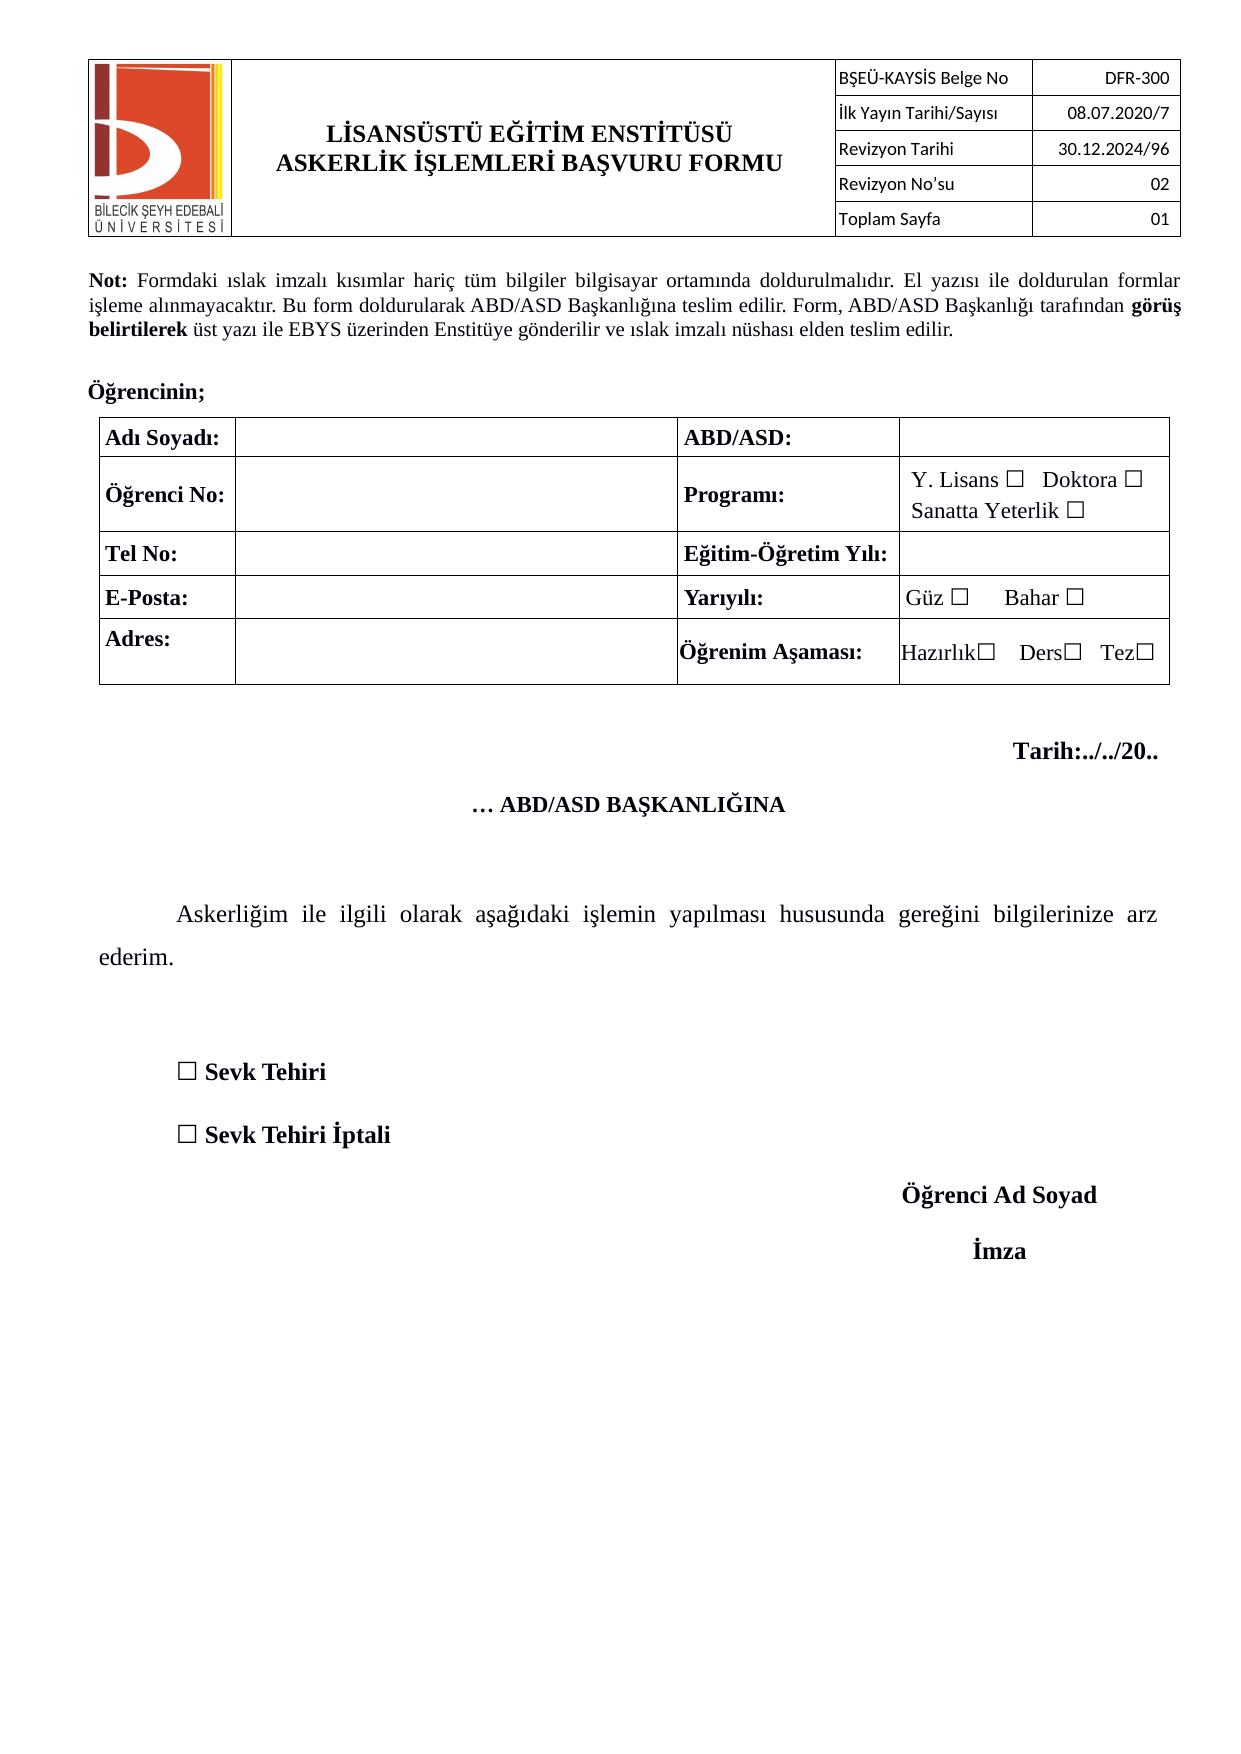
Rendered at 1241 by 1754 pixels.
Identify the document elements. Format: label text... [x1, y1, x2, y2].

text Not: Formdaki ıslak imzalı kısımlar hariç tüm bilgiler bilgisayar ortamında doldurulmalıdır. El yazısı ile doldurulan formlar işleme alınmayacaktır. Bu form doldurularak ABD/ASD Başkanlığına teslim edilir. Form, ABD/ASD Başkanlığı tarafından görüş belirtilerek üst yazı ile EBYS üzerinden Enstitüye gönderilir ve ıslak imzalı nüshası elden teslim edilir. [88, 268, 1181, 341]
picture [91, 61, 226, 235]
table_header Öğrencinin; Tarih:../../20.. … ABD/ASD BAŞKANLIĞINA Askerliğim ile ilgili olarak aşağıdaki işlemin yapılması hususunda gereğini bilgilerinize arz ederim. Sevk Tehiri Sevk Tehiri İptali Öğrenci Ad Soyad İmza [88, 366, 1169, 1403]
